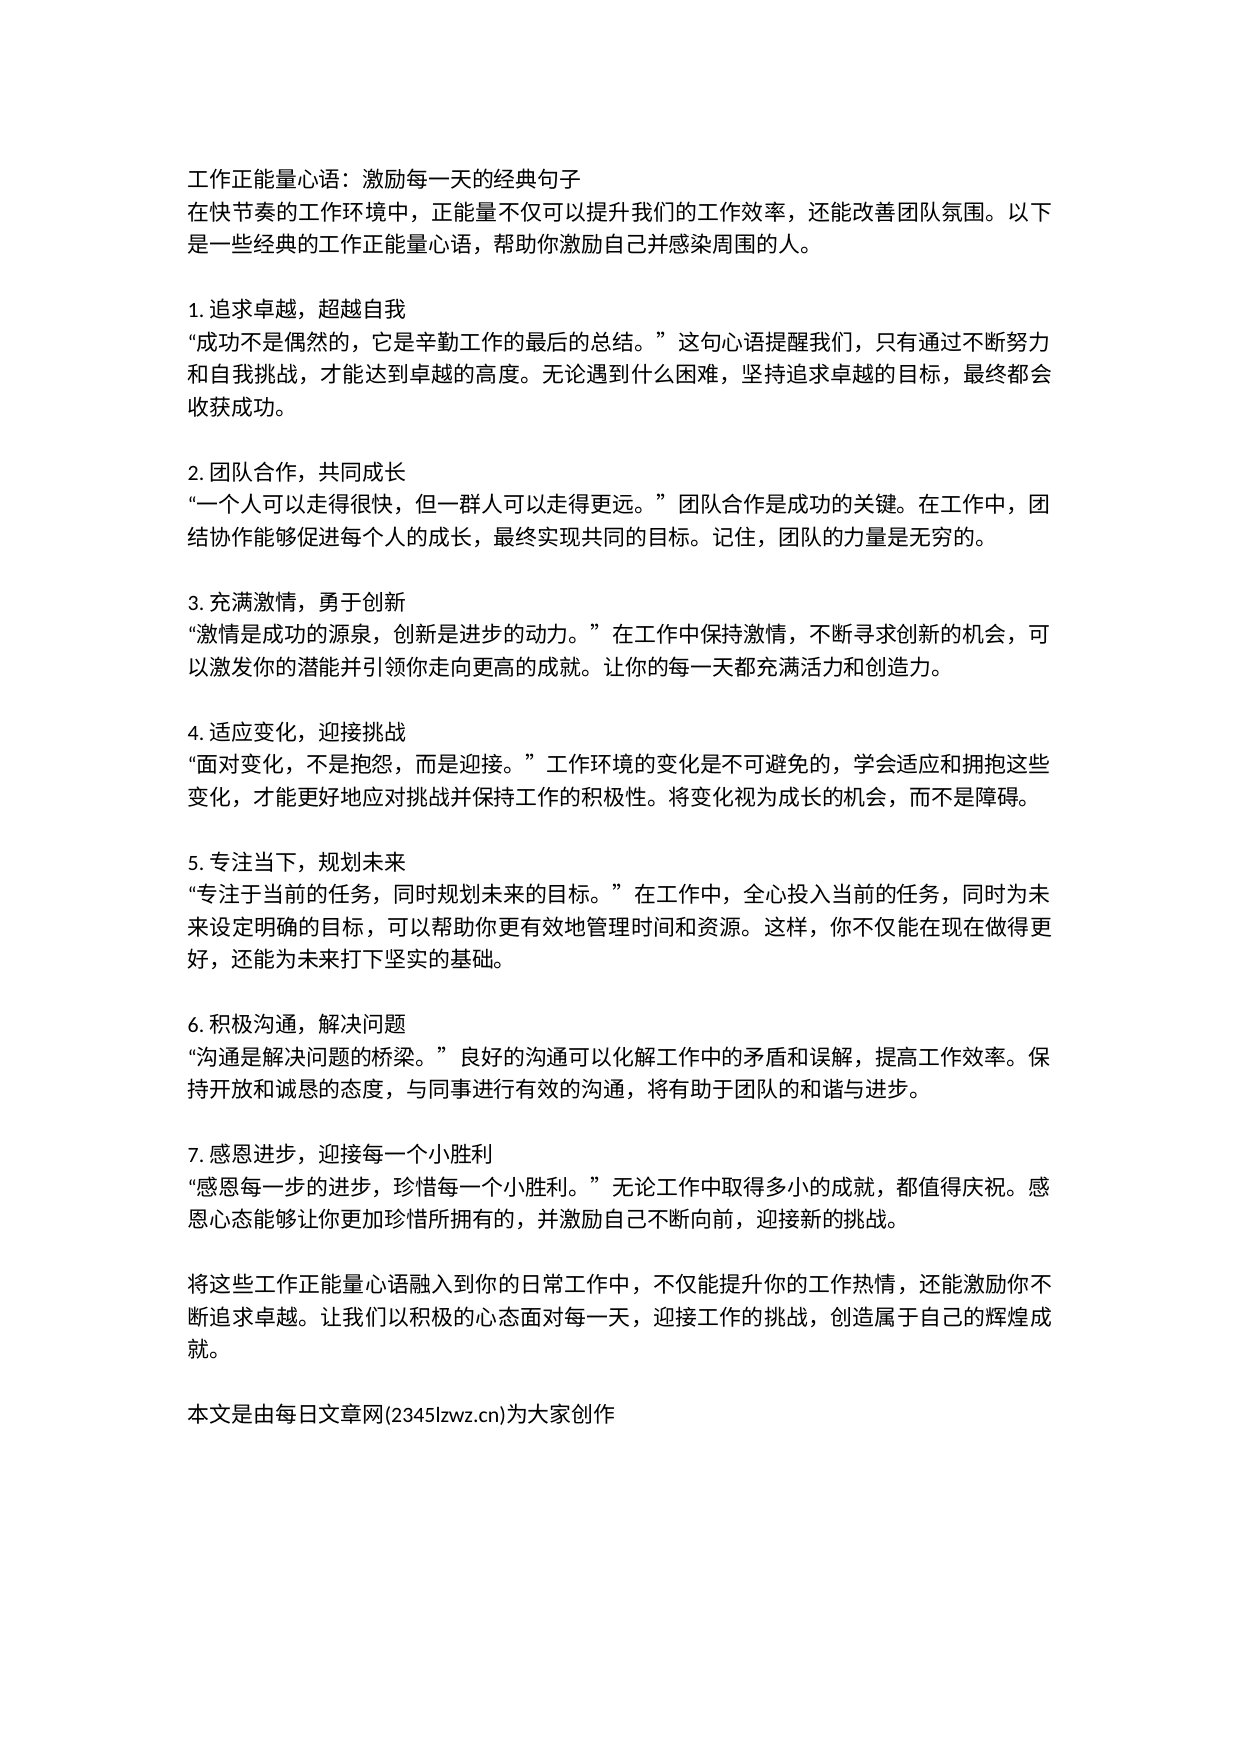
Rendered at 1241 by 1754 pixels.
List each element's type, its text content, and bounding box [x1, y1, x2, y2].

text “一个人可以走得很快，但一群人可以走得更远。”团队合作是成功的关键。在工作中，团结协作能够促进每个人的成长，最终实现共同的目标。记住，团队的力量是无穷的。 [187, 487, 1053, 552]
text 本文是由每日文章网(2345lzwz.cn)为大家创作 [187, 1397, 1053, 1429]
text “感恩每一步的进步，珍惜每一个小胜利。”无论工作中取得多小的成就，都值得庆祝。感恩心态能够让你更加珍惜所拥有的，并激励自己不断向前，迎接新的挑战。 [187, 1169, 1053, 1234]
text 2. 团队合作，共同成长 [187, 454, 1053, 487]
text “激情是成功的源泉，创新是进步的动力。”在工作中保持激情，不断寻求创新的机会，可以激发你的潜能并引领你走向更高的成就。让你的每一天都充满活力和创造力。 [187, 617, 1053, 682]
text 在快节奏的工作环境中，正能量不仅可以提升我们的工作效率，还能改善团队氛围。以下是一些经典的工作正能量心语，帮助你激励自己并感染周围的人。 [187, 194, 1053, 259]
text “专注于当前的任务，同时规划未来的目标。”在工作中，全心投入当前的任务，同时为未来设定明确的目标，可以帮助你更有效地管理时间和资源。这样，你不仅能在现在做得更好，还能为未来打下坚实的基础。 [187, 877, 1053, 974]
text 4. 适应变化，迎接挑战 [187, 714, 1053, 747]
text 6. 积极沟通，解决问题 [187, 1007, 1053, 1039]
text 5. 专注当下，规划未来 [187, 844, 1053, 877]
text 1. 追求卓越，超越自我 [187, 292, 1053, 324]
text “沟通是解决问题的桥梁。”良好的沟通可以化解工作中的矛盾和误解，提高工作效率。保持开放和诚恳的态度，与同事进行有效的沟通，将有助于团队的和谐与进步。 [187, 1039, 1053, 1104]
text 工作正能量心语：激励每一天的经典句子 [187, 162, 1053, 194]
text 3. 充满激情，勇于创新 [187, 584, 1053, 617]
text 将这些工作正能量心语融入到你的日常工作中，不仅能提升你的工作热情，还能激励你不断追求卓越。让我们以积极的心态面对每一天，迎接工作的挑战，创造属于自己的辉煌成就。 [187, 1267, 1053, 1364]
text “成功不是偶然的，它是辛勤工作的最后的总结。”这句心语提醒我们，只有通过不断努力和自我挑战，才能达到卓越的高度。无论遇到什么困难，坚持追求卓越的目标，最终都会收获成功。 [187, 324, 1053, 422]
text “面对变化，不是抱怨，而是迎接。”工作环境的变化是不可避免的，学会适应和拥抱这些变化，才能更好地应对挑战并保持工作的积极性。将变化视为成长的机会，而不是障碍。 [187, 747, 1053, 812]
text 7. 感恩进步，迎接每一个小胜利 [187, 1137, 1053, 1169]
